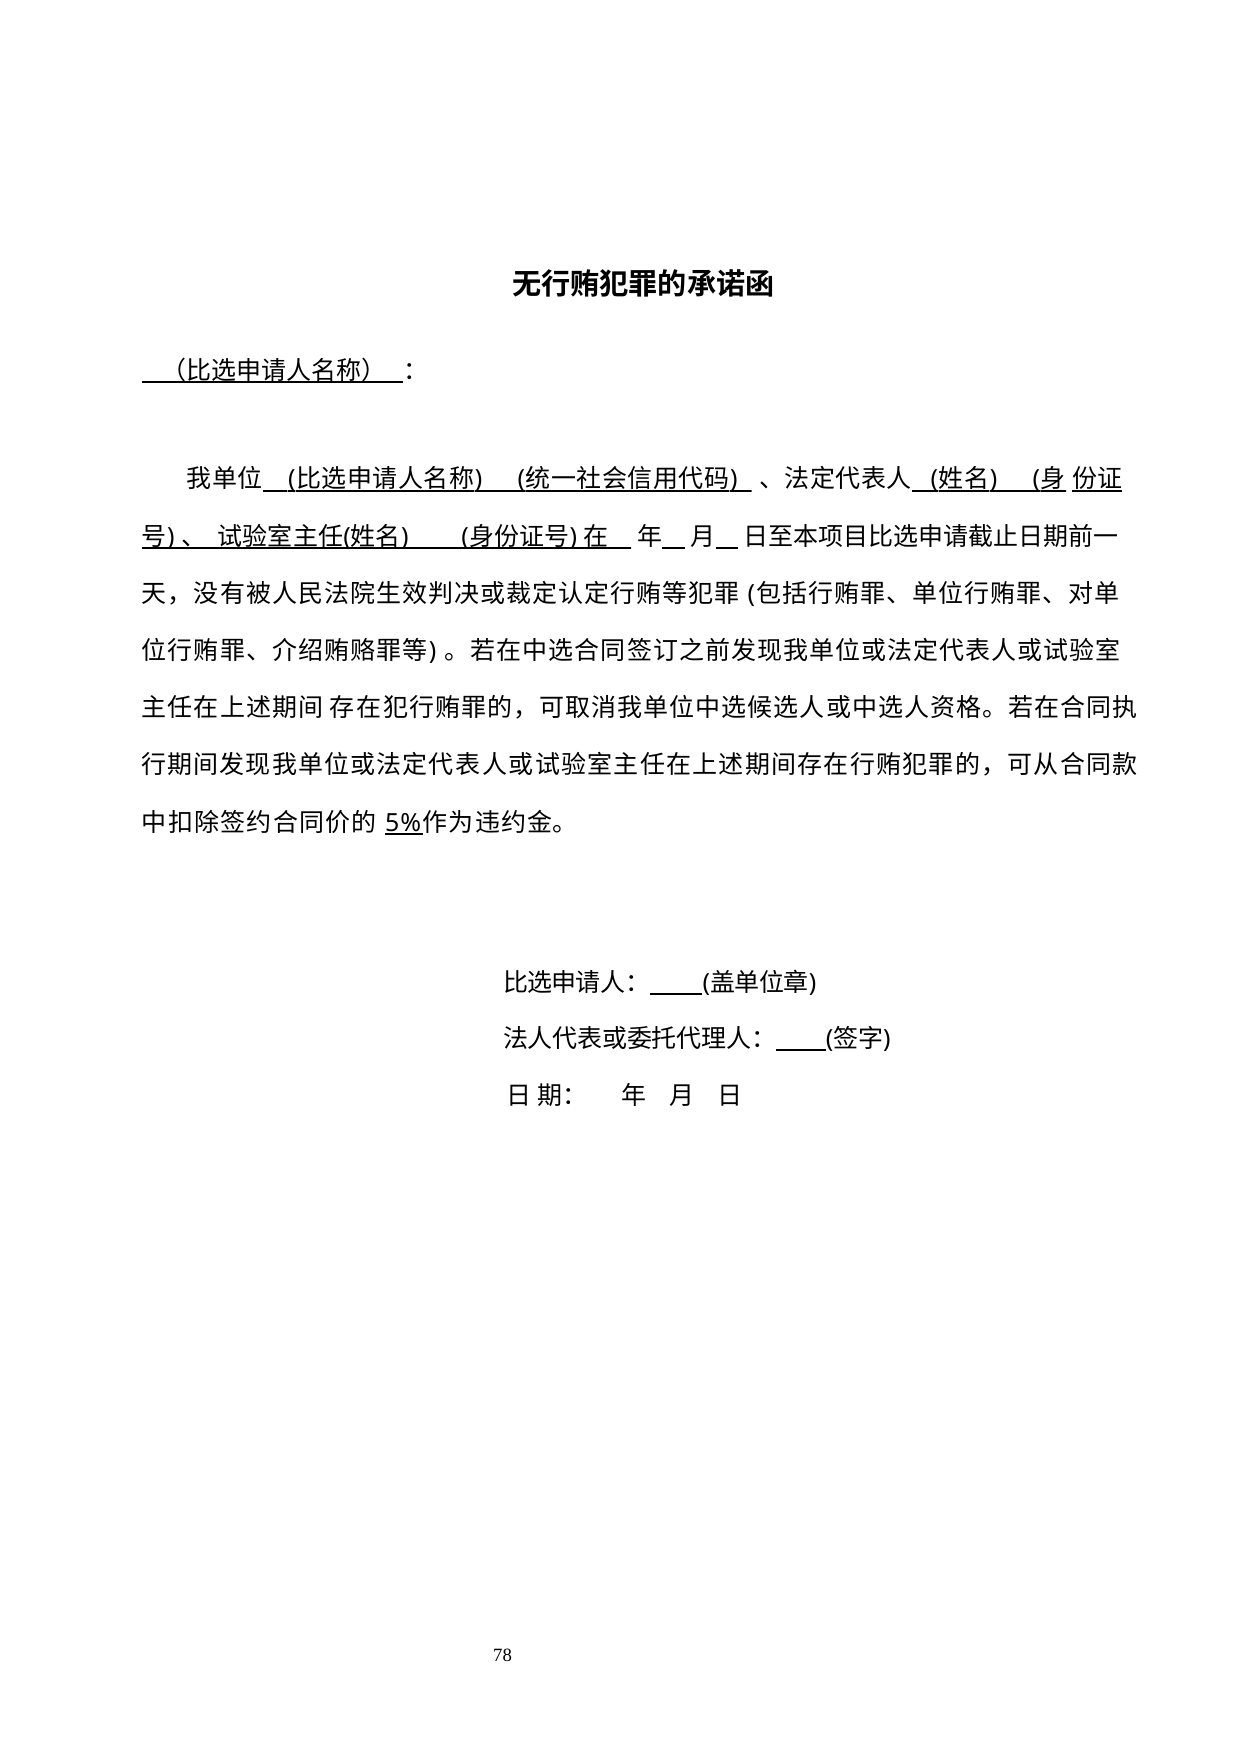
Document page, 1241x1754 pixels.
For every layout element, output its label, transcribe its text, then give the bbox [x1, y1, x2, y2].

text 无行贿犯罪的承诺函 [142, 260, 1144, 302]
text 日 期： 年 月 日 [506, 1077, 1144, 1111]
text （比选申请人名称） ： [142, 350, 1144, 387]
text 比选申请人： (盖单位章) [503, 964, 1144, 998]
text 我单位 (比选申请人名称) (统一社会信用代码) 、法定代表人 (姓名) (身 份证号) 、 试验室主任(姓名) (身份证号) 在 年 月 日至本项目比选申请截止日期前一天，没有被人民法院生效判决或裁定认定行贿等犯罪 (包括行贿罪、单位行贿罪、对单位行贿罪、介绍贿赂罪等) 。若在中选合同签订之前发现我单位或法定代表人或试验室主任在上述期间 存在犯行贿罪的，可取消我单位中选候选人或中选人资格。若在合同执行期间发现我单位或法定代表人或试验室主任在上述期间存在行贿犯罪的，可从合同款中扣除签约合同价的 5%作为违约金。 [142, 459, 1144, 838]
text 法人代表或委托代理人： (签字) [503, 1020, 1144, 1054]
